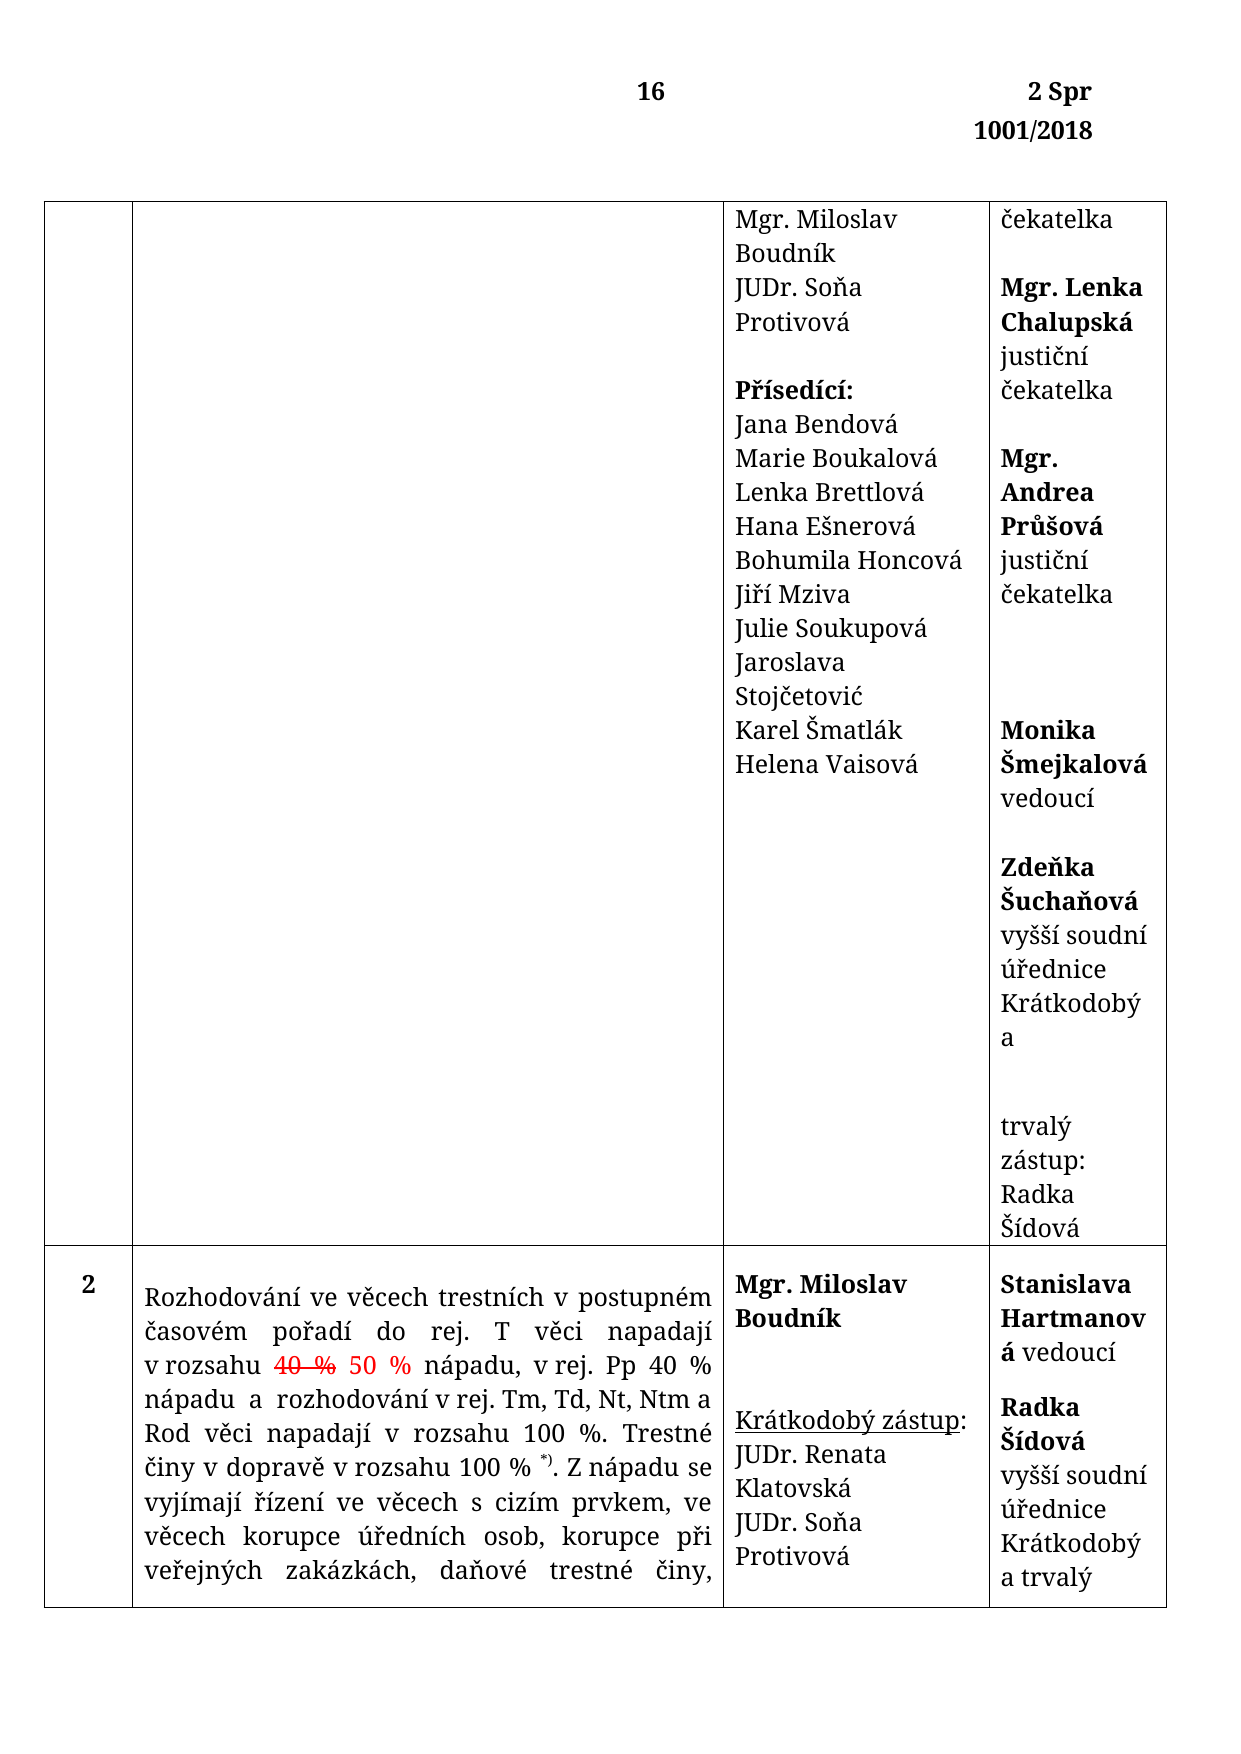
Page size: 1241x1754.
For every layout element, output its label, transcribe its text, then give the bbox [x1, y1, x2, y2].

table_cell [133, 202, 723, 1245]
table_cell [724, 1246, 989, 1607]
table_cell 2 [45, 1246, 132, 1607]
table_cell 1 [45, 202, 132, 1245]
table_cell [990, 1246, 1166, 1607]
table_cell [990, 202, 1166, 1245]
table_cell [724, 202, 989, 1245]
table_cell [133, 1246, 723, 1607]
